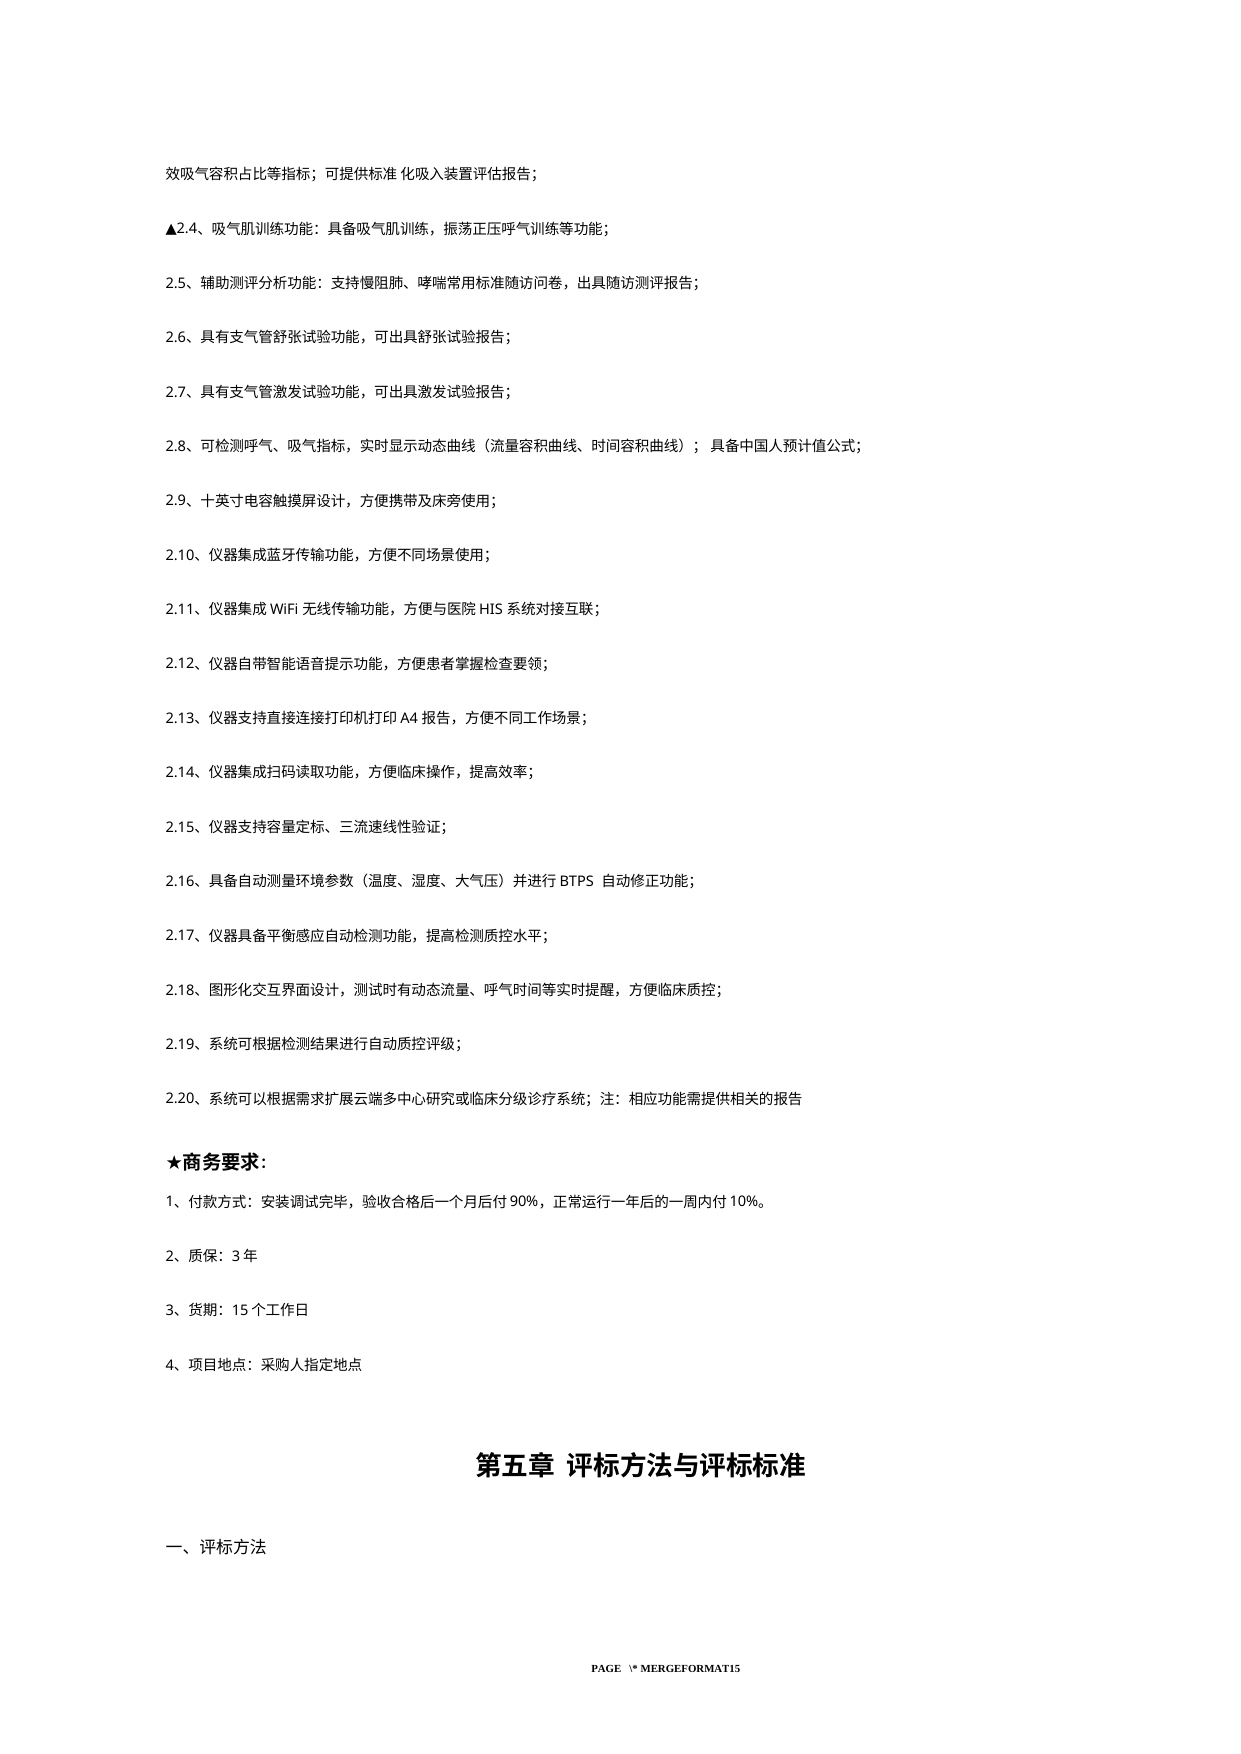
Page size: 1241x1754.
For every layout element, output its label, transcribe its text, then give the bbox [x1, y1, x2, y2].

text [165, 148, 1115, 184]
text 2.17、仪器具备平衡感应自动检测功能，提高检测质控水平； [165, 909, 1115, 945]
text 2.19、系统可根据检测结果进行自动质控评级； [165, 1018, 1115, 1054]
text 2.6、具有支气管舒张试验功能，可出具舒张试验报告； [165, 311, 1115, 347]
text 2.16、具备自动测量环境参数（温度、湿度、大气压）并进行 BTPS 自动修正功能； [165, 854, 1115, 891]
text 1、付款方式：安装调试完毕，验收合格后一个月后付90%，正常运行一年后的一周内付10%。 [165, 1175, 1115, 1211]
text 4、项目地点：采购人指定地点 [165, 1338, 1115, 1374]
text 2.10、仪器集成蓝牙传输功能，方便不同场景使用； [165, 528, 1115, 564]
text 一、评标方法 [165, 1516, 1115, 1558]
text 2.14、仪器集成扫码读取功能，方便临床操作，提高效率； [165, 746, 1115, 782]
text 2.15、仪器支持容量定标、三流速线性验证； [165, 800, 1115, 836]
text 2.9、十英寸电容触摸屏设计，方便携带及床旁使用； [165, 474, 1115, 510]
text 2.13、仪器支持直接连接打印机打印 A4 报告，方便不同工作场景； [165, 691, 1115, 728]
text ★商务要求： [165, 1126, 1115, 1175]
text 2、质保：3年 [165, 1229, 1115, 1266]
text 2.7、具有支气管激发试验功能，可出具激发试验报告； [165, 365, 1115, 401]
text 2.5、辅助测评分析功能：支持慢阻肺、哮喘常用标准随访问卷，出具随访测评报告； [165, 256, 1115, 293]
text 3、货期：15个工作日 [165, 1284, 1115, 1320]
text 2.8、可检测呼气、吸气指标，实时显示动态曲线（流量容积曲线、时间容积曲线）； 具备中国人预计值公式； [165, 419, 1115, 456]
subtitle 第五章 评标方法与评标标准 [165, 1417, 1115, 1483]
text 2.18、图形化交互界面设计，测试时有动态流量、呼气时间等实时提醒，方便临床质控； [165, 963, 1115, 999]
text ▲2.4、吸气肌训练功能：具备吸气肌训练，振荡正压呼气训练等功能； [165, 202, 1115, 238]
text 2.20、系统可以根据需求扩展云端多中心研究或临床分级诊疗系统；注：相应功能需提供相关的报告 [165, 1072, 1115, 1108]
text 2.11、仪器集成 WiFi 无线传输功能，方便与医院 HIS 系统对接互联； [165, 583, 1115, 619]
text 2.12、仪器自带智能语音提示功能，方便患者掌握检查要领； [165, 637, 1115, 673]
